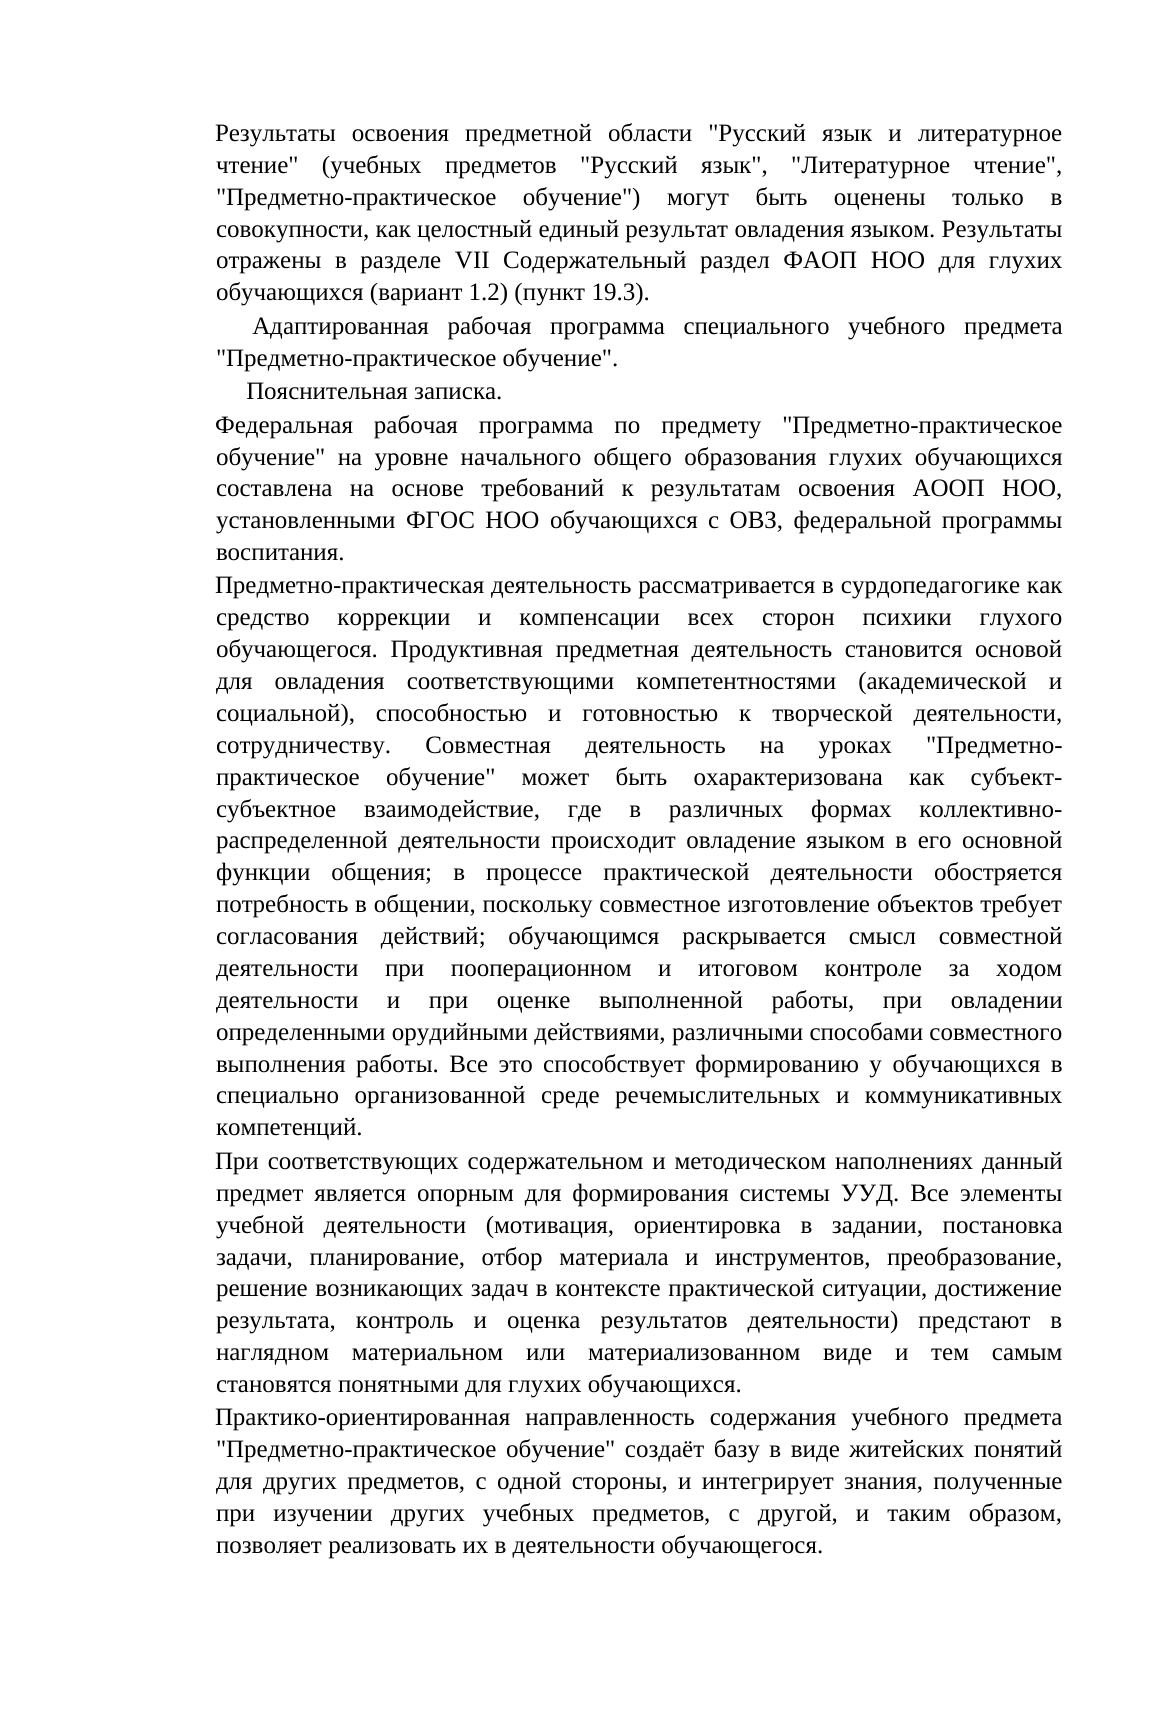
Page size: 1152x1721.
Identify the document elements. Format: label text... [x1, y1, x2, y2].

text Федеральная рабочая программа по предмету "Предметно-практическое обучение" на уровне начального общего образования глухих обучающихся составлена на основе требований к результатам освоения АООП НОО, установленными ФГОС НОО обучающихся с ОВЗ, федеральной программы воспитания. [215, 410, 1063, 566]
text Пояснительная записка. [215, 376, 1063, 405]
text Результаты освоения предметной области "Русский язык и литературное чтение" (учебных предметов "Русский язык", "Литературное чтение", "Предметно-практическое обучение") могут быть оценены только в совокупности, как целостный единый результат овладения языком. Результаты отражены в разделе VII Содержательный раздел ФАОП НОО для глухих обучающихся (вариант 1.2) (пункт 19.3). [215, 118, 1063, 306]
text При соответствующих содержательном и методическом наполнениях данный предмет является опорным для формирования системы УУД. Все элементы учебной деятельности (мотивация, ориентировка в задании, постановка задачи, планирование, отбор материала и инструментов, преобразование, решение возникающих задач в контексте практической ситуации, достижение результата, контроль и оценка результатов деятельности) предстают в наглядном материальном или материализованном виде и тем самым становятся понятными для глухих обучающихся. [215, 1146, 1063, 1398]
text Практико-ориентированная направленность содержания учебного предмета "Предметно-практическое обучение" создаёт базу в виде житейских понятий для других предметов, с одной стороны, и интегрирует знания, полученные при изучении других учебных предметов, с другой, и таким образом, позволяет реализовать их в деятельности обучающегося. [215, 1402, 1063, 1559]
text Адаптированная рабочая программа специального учебного предмета "Предметно-практическое обучение". [215, 311, 1063, 372]
text Предметно-практическая деятельность рассматривается в сурдопедагогике как средство коррекции и компенсации всех сторон психики глухого обучающегося. Продуктивная предметная деятельность становится основой для овладения соответствующими компетентностями (академической и социальной), способностью и готовностью к творческой деятельности, сотрудничеству. Совместная деятельность на уроках "Предметно-практическое обучение" может быть охарактеризована как субъект-субъектное взаимодействие, где в различных формах коллективно-распределенной деятельности происходит овладение языком в его основной функции общения; в процессе практической деятельности обостряется потребность в общении, поскольку совместное изготовление объектов требует согласования действий; обучающимся раскрывается смысл совместной деятельности при пооперационном и итоговом контроле за ходом деятельности и при оценке выполненной работы, при овладении определенными орудийными действиями, различными способами совместного выполнения работы. Все это способствует формированию у обучающихся в специально организованной среде речемыслительных и коммуникативных компетенций. [215, 571, 1063, 1141]
